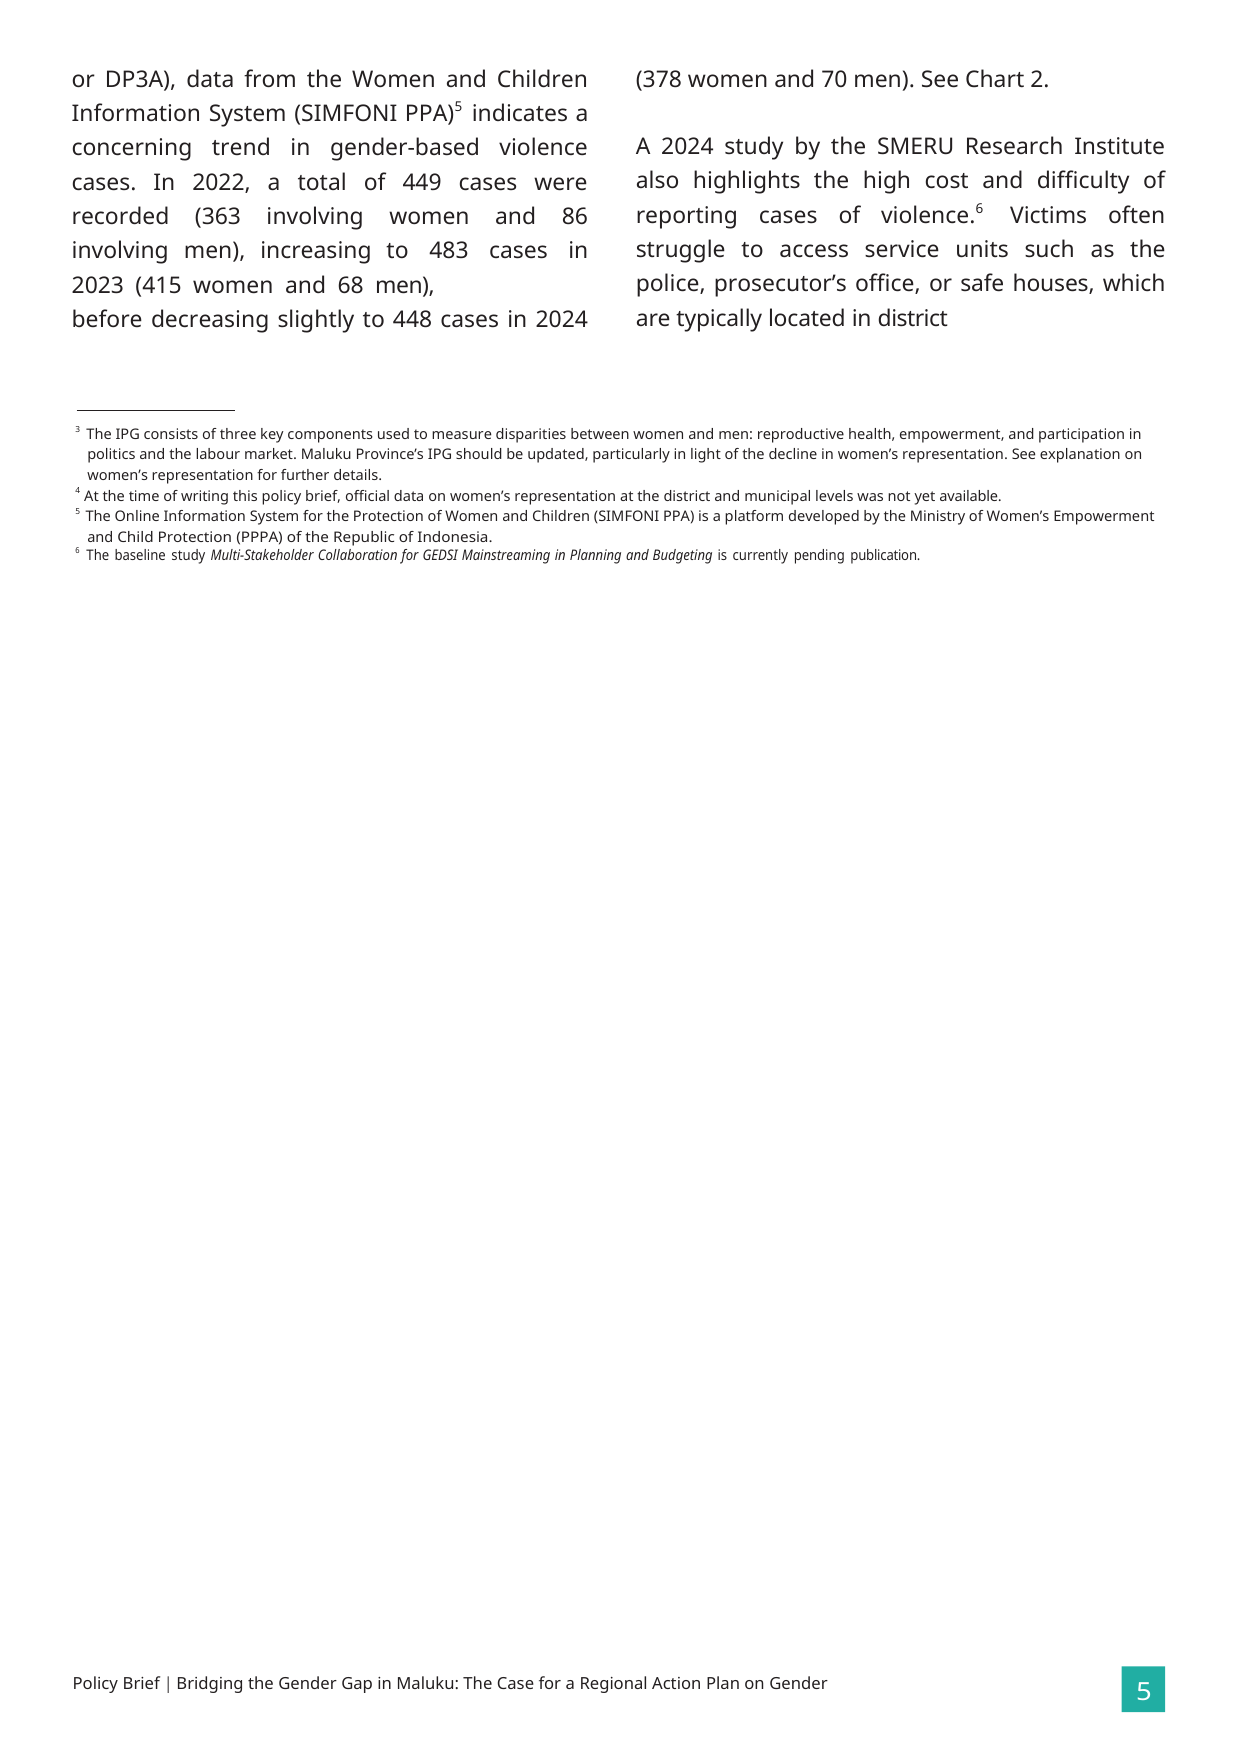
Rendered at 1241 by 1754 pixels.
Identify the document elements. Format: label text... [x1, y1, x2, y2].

text A 2024 study by the SMERU Research Institute also highlights the high cost and difficulty of reporting cases of violence.6 Victims often struggle to access service units such as the police, prosecutor’s office, or safe houses, which are typically located in district [636, 130, 1165, 333]
text 4 At the time of writing this policy brief, official data on women’s representation at the district and municipal levels was not yet available. [75, 485, 1181, 505]
text before decreasing slightly to 448 cases in 2024 (378 women and 70 men). See Chart 2. [636, 62, 1165, 94]
text 6 The baseline study Multi-Stakeholder Collaboration for GEDSI Mainstreaming in Planning and Budgeting is currently pending publication. [75, 547, 1181, 564]
text before decreasing slightly to 448 cases in 2024 (378 women and 70 men). See Chart 2. [71, 303, 588, 334]
text or DP3A), data from the Women and Children Information System (SIMFONI PPA)5 indicates a concerning trend in gender-based violence cases. In 2022, a total of 449 cases were recorded (363 involving women and 86 involving men), increasing to 483 cases in 2023 (415 women and 68 men), [71, 62, 588, 300]
text 3 The IPG consists of three key components used to measure disparities between women and men: reproductive health, empowerment, and participation in politics and the labour market. Maluku Province’s IPG should be updated, particularly in light of the decline in women’s representation. See explanation on women’s representation for further details. [75, 423, 1166, 484]
text 5 The Online Information System for the Protection of Women and Children (SIMFONI PPA) is a platform developed by the Ministry of Women’s Empowerment and Child Protection (PPPA) of the Republic of Indonesia. [75, 506, 1166, 547]
